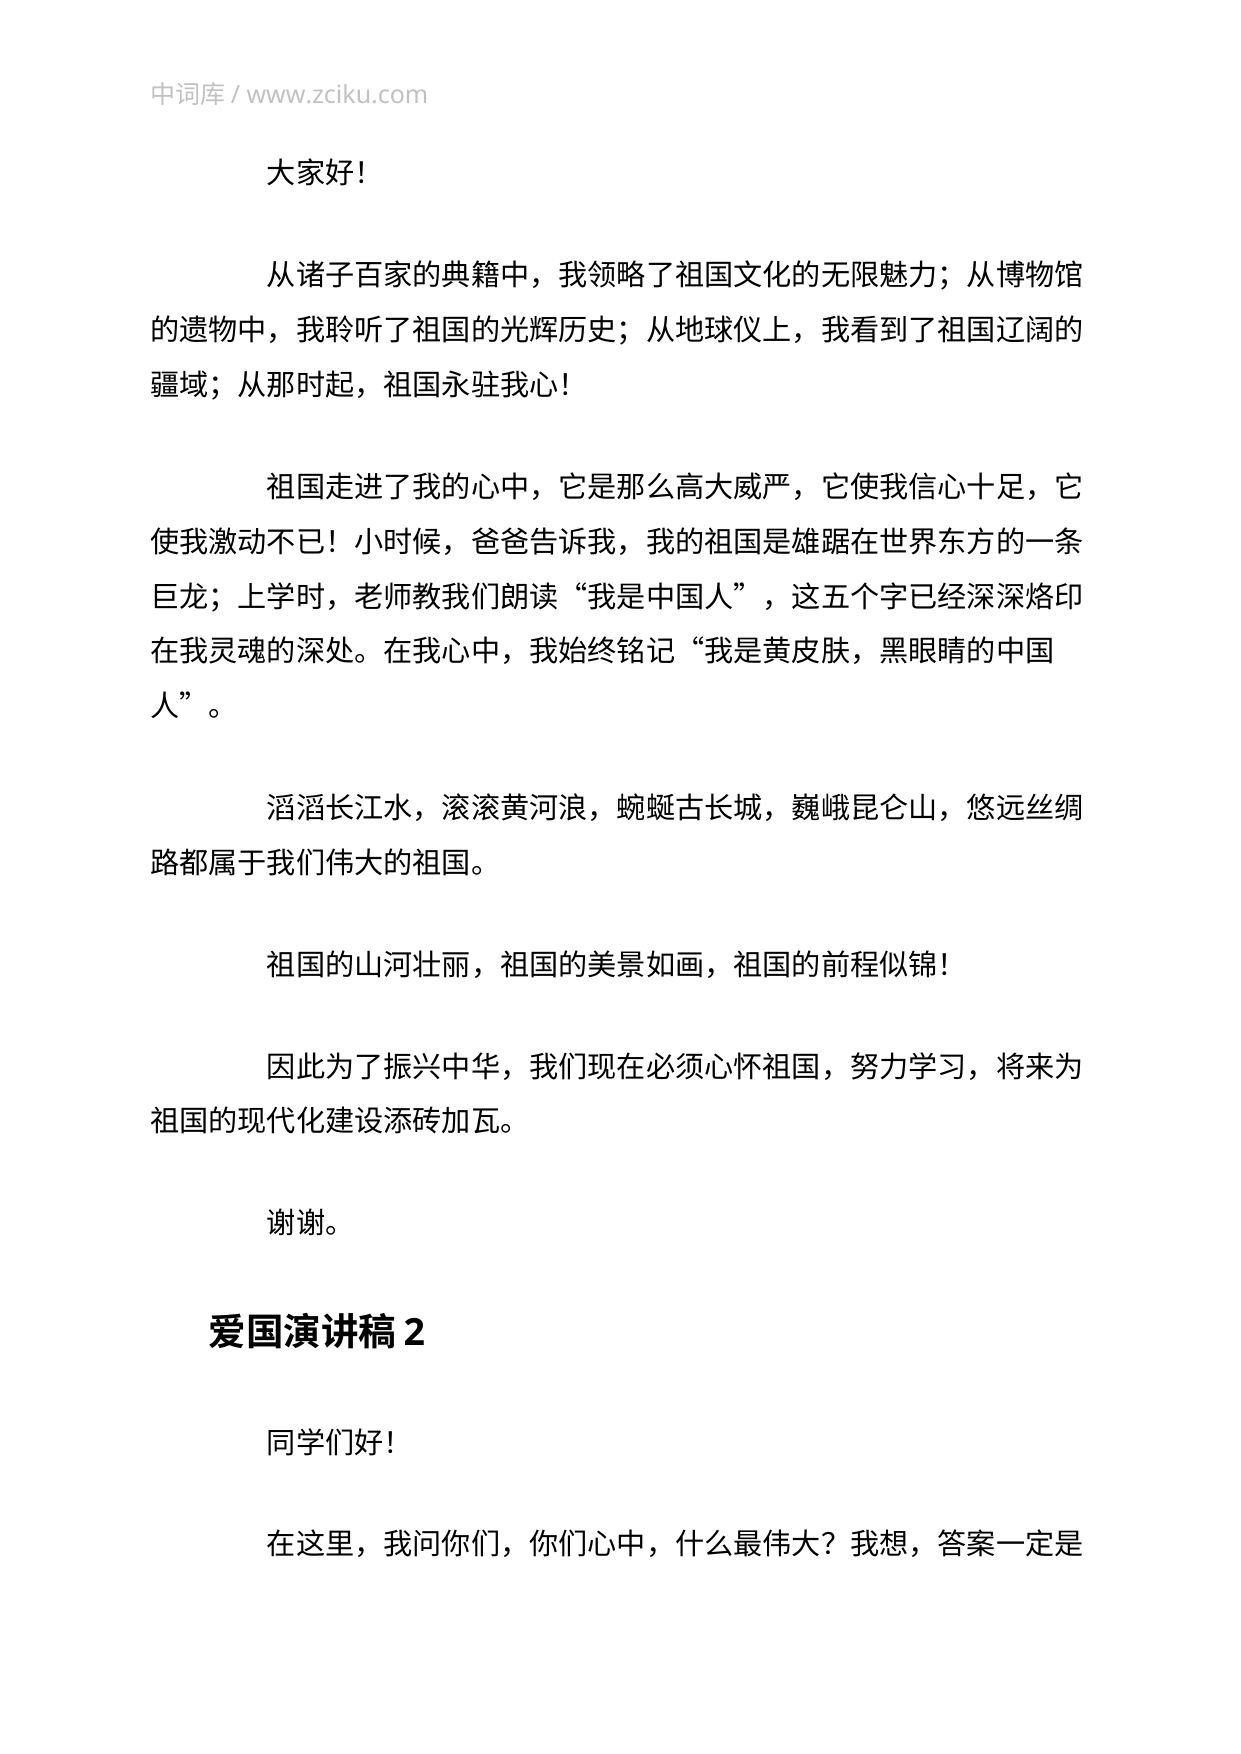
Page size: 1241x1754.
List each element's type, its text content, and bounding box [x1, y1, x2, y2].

text 滔滔长江水，滚滚黄河浪，蜿蜒古长城，巍峨昆仑山，悠远丝绸路都属于我们伟大的祖国。 [150, 785, 1090, 882]
text 祖国的山河壮丽，祖国的美景如画，祖国的前程似锦！ [150, 941, 1090, 984]
text 大家好！ [150, 150, 1090, 192]
text 因此为了振兴中华，我们现在必须心怀祖国，努力学习，将来为祖国的现代化建设添砖加瓦。 [150, 1043, 1090, 1140]
text 谢谢。 [150, 1200, 1090, 1242]
text 爱国演讲稿2 [150, 1302, 1090, 1356]
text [150, 1521, 1090, 1563]
text 从诸子百家的典籍中，我领略了祖国文化的无限魅力；从博物馆的遗物中，我聆听了祖国的光辉历史；从地球仪上，我看到了祖国辽阔的疆域；从那时起，祖国永驻我心！ [150, 252, 1090, 404]
text 祖国走进了我的心中，它是那么高大威严，它使我信心十足，它使我激动不已！小时候，爸爸告诉我，我的祖国是雄踞在世界东方的一条巨龙；上学时，老师教我们朗读“我是中国人”，这五个字已经深深烙印在我灵魂的深处。在我心中，我始终铭记“我是黄皮肤，黑眼睛的中国人”。 [150, 463, 1090, 725]
text 同学们好！ [150, 1419, 1090, 1461]
